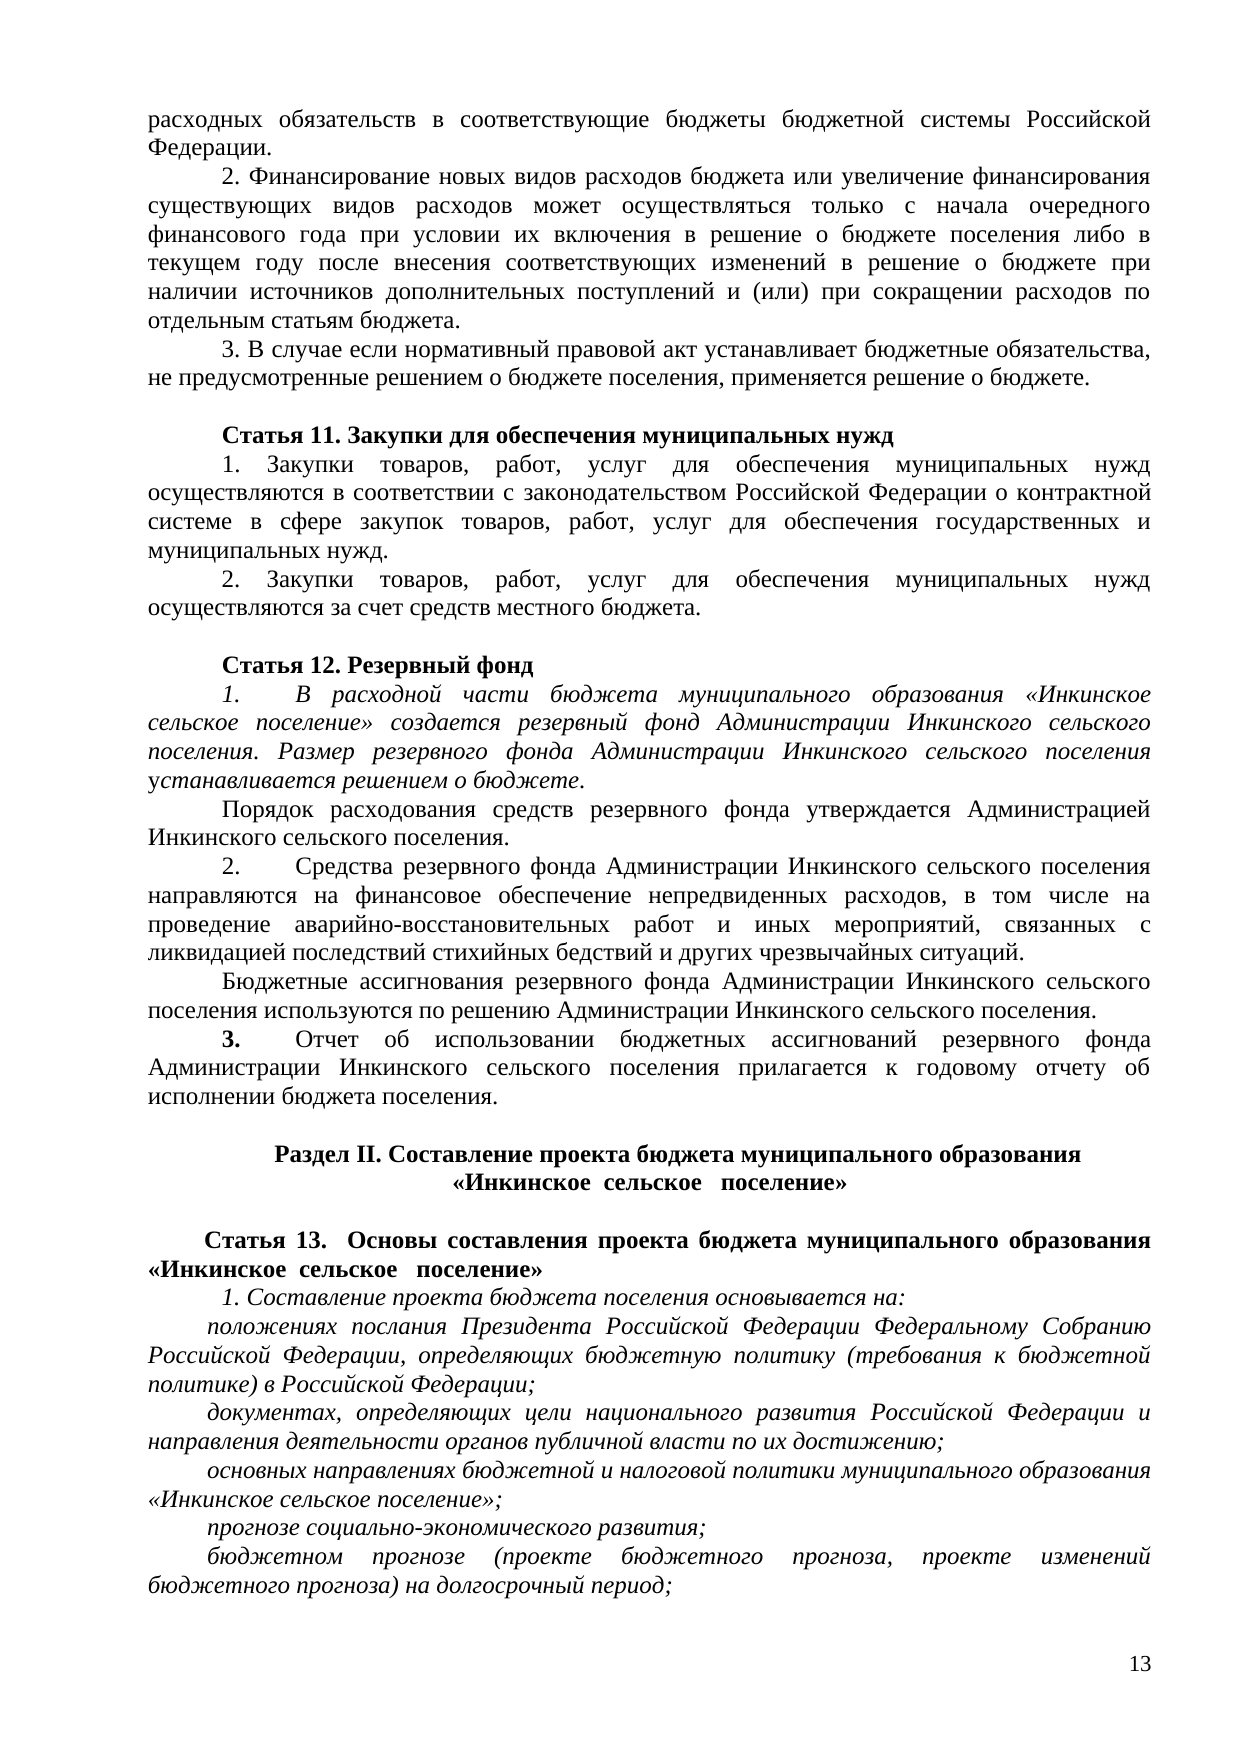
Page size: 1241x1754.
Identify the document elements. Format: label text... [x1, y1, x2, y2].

text 1. Закупки товаров, работ, услуг для обеспечения муниципальных нужд осуществляются в соответствии с законодательством Российской Федерации о контрактной системе в сфере закупок товаров, работ, услуг для обеспечения государственных и муниципальных нужд. [148, 449, 1152, 564]
text Порядок расходования средств резервного фонда утверждается Администрацией Инкинского сельского поселения. [148, 794, 1152, 851]
text 1. Составление проекта бюджета поселения основывается на: [148, 1282, 1152, 1311]
text Бюджетные ассигнования резервного фонда Администрации Инкинского сельского поселения используются по решению Администрации Инкинского сельского поселения. [148, 966, 1152, 1024]
text Статья 13. Основы составления проекта бюджета муниципального образования «Инкинское сельское поселение» [148, 1225, 1152, 1282]
text основных направлениях бюджетной и налоговой политики муниципального образования «Инкинское сельское поселение»; [148, 1455, 1152, 1512]
list Средства резервного фонда Администрации Инкинского сельского поселения направляются на финансовое обеспечение непредвиденных расходов, в том числе на проведение аварийно-восстановительных работ и иных мероприятий, связанных с ликвидацией последствий стихийных бедствий и других чрезвычайных ситуаций. [148, 851, 1152, 966]
text положениях послания Президента Российской Федерации Федеральному Собранию Российской Федерации, определяющих бюджетную политику (требования к бюджетной политике) в Российской Федерации; [148, 1311, 1152, 1397]
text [148, 104, 1152, 161]
list Статья 11. Закупки для обеспечения муниципальных нужд [148, 420, 1152, 449]
list Отчет об использовании бюджетных ассигнований резервного фонда Администрации Инкинского сельского поселения прилагается к годовому отчету об исполнении бюджета поселения. [148, 1024, 1152, 1110]
list В расходной части бюджета муниципального образования «Инкинское сельское поселение» создается резервный фонд Администрации Инкинского сельского поселения. Размер резервного фонда Администрации Инкинского сельского поселения устанавливается решением о бюджете. [148, 679, 1152, 794]
text документах, определяющих цели национального развития Российской Федерации и направления деятельности органов публичной власти по их достижению; [148, 1397, 1152, 1455]
text 2. Финансирование новых видов расходов бюджета или увеличение финансирования существующих видов расходов может осуществляться только с начала очередного финансового года при условии их включения в решение о бюджете поселения либо в текущем году после внесения соответствующих изменений в решение о бюджете при наличии источников дополнительных поступлений и (или) при сокращении расходов по отдельным статьям бюджета. [148, 161, 1152, 334]
text прогнозе социально-экономического развития; [148, 1512, 1152, 1541]
text 3. В случае если нормативный правовой акт устанавливает бюджетные обязательства, не предусмотренные решением о бюджете поселения, применяется решение о бюджете. [148, 334, 1152, 391]
text Статья 12. Резервный фонд [148, 650, 1152, 679]
text Раздел II. Составление проекта бюджета муниципального образования «Инкинское сельское поселение» [148, 1139, 1152, 1196]
text 2. Закупки товаров, работ, услуг для обеспечения муниципальных нужд осуществляются за счет средств местного бюджета. [148, 564, 1152, 621]
text бюджетном прогнозе (проекте бюджетного прогноза, проекте изменений бюджетного прогноза) на долгосрочный период; [148, 1541, 1152, 1599]
